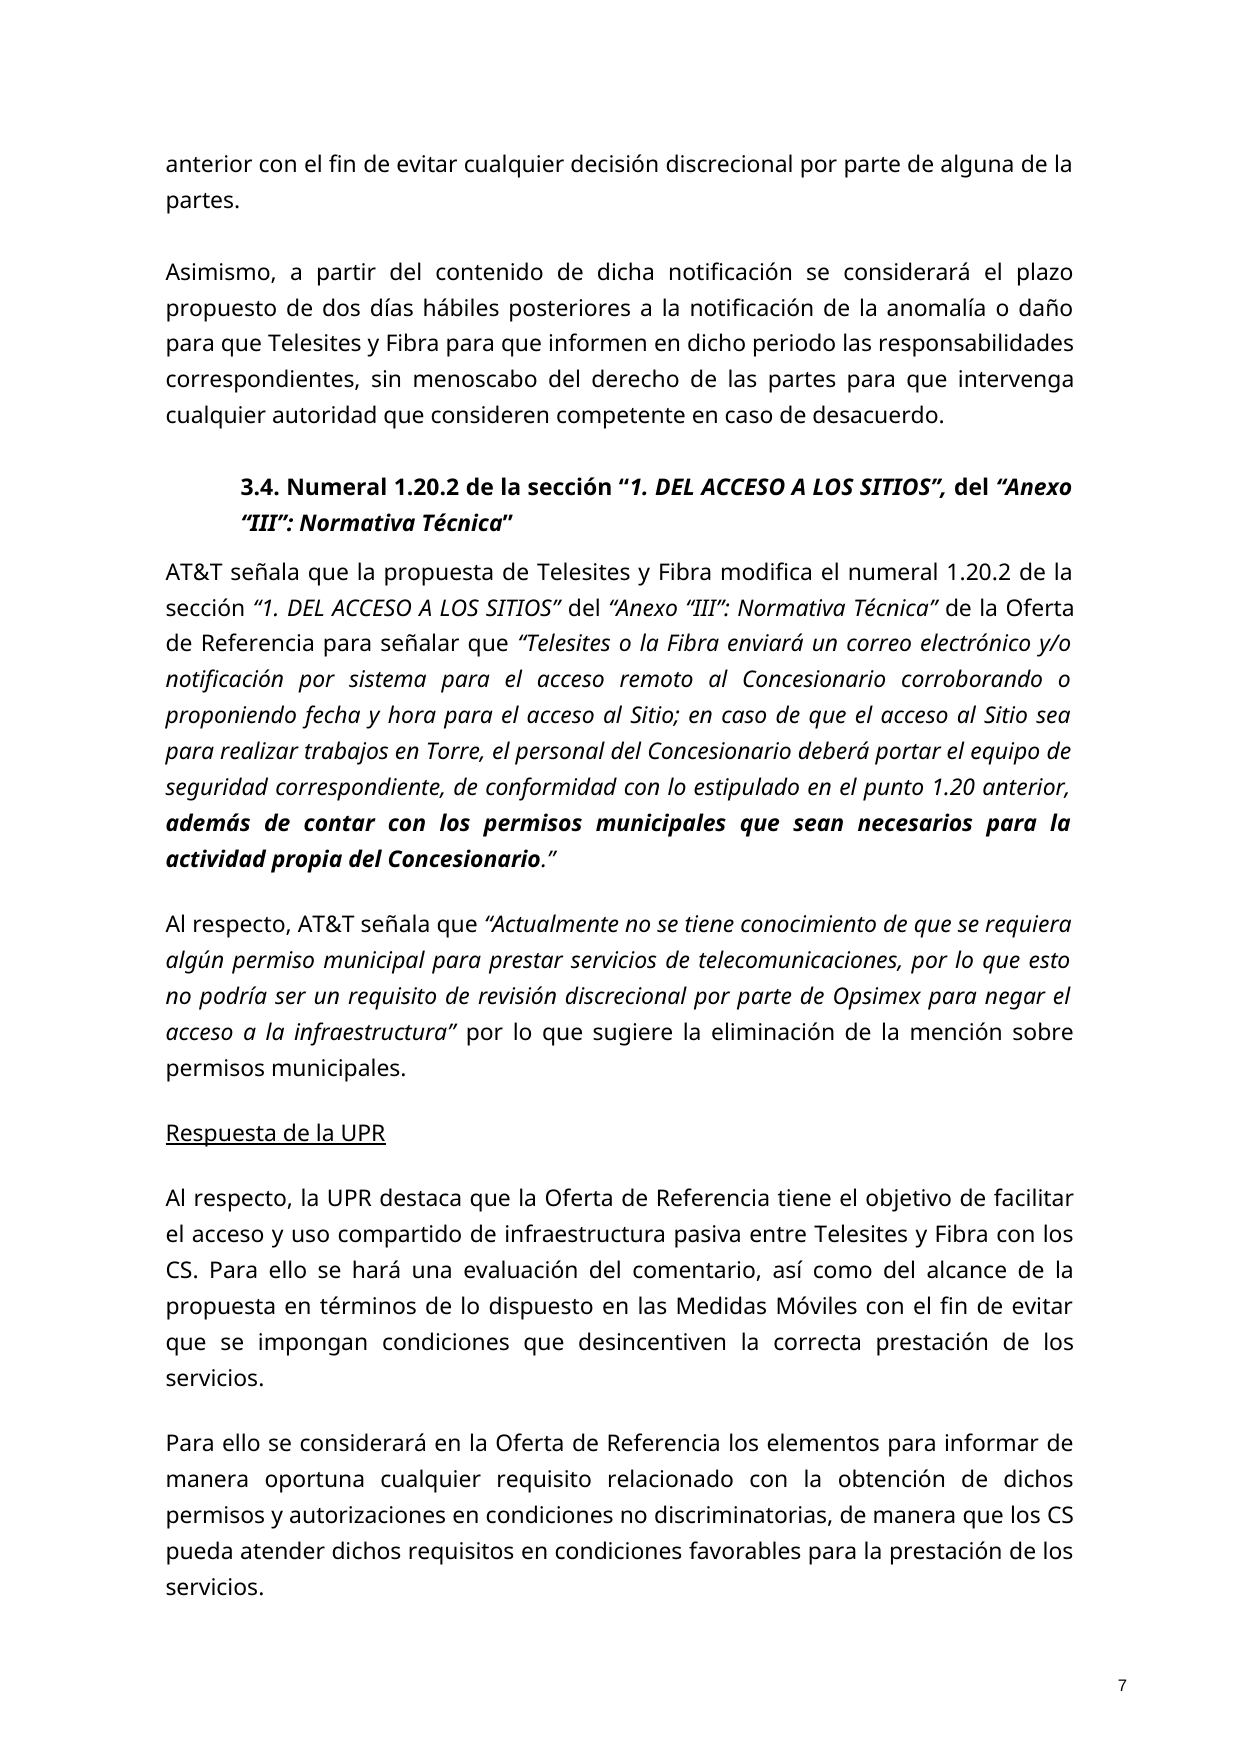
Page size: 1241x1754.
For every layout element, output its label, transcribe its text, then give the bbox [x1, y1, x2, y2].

text Para ello se considerará en la Oferta de Referencia los elementos para informar de manera oportuna cualquier requisito relacionado con la obtención de dichos permisos y autorizaciones en condiciones no discriminatorias, de manera que los CS pueda atender dichos requisitos en condiciones favorables para la prestación de los servicios. [165, 1427, 1075, 1602]
text Al respecto, AT&T señala que “Actualmente no se tiene conocimiento de que se requiera algún permiso municipal para prestar servicios de telecomunicaciones, por lo que esto no podría ser un requisito de revisión discrecional por parte de Opsimex para negar el acceso a la infraestructura” por lo que sugiere la eliminación de la mención sobre permisos municipales. [165, 908, 1075, 1083]
text Al respecto, la UPR destaca que la Oferta de Referencia tiene el objetivo de facilitar el acceso y uso compartido de infraestructura pasiva entre Telesites y Fibra con los CS. Para ello se hará una evaluación del comentario, así como del alcance de la propuesta en términos de lo dispuesto en las Medidas Móviles con el fin de evitar que se impongan condiciones que desincentiven la correcta prestación de los servicios. [165, 1182, 1075, 1393]
text AT&T señala que la propuesta de Telesites y Fibra modifica el numeral 1.20.2 de la sección “1. DEL ACCESO A LOS SITIOS” del “Anexo “III”: Normativa Técnica” de la Oferta de Referencia para señalar que “Telesites o la Fibra enviará un correo electrónico y/o notificación por sistema para el acceso remoto al Concesionario corroborando o proponiendo fecha y hora para el acceso al Sitio; en caso de que el acceso al Sitio sea para realizar trabajos en Torre, el personal del Concesionario deberá portar el equipo de seguridad correspondiente, de conformidad con lo estipulado en el punto 1.20 anterior, además de contar con los permisos municipales que sean necesarios para la actividad propia del Concesionario.” [165, 556, 1075, 874]
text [165, 148, 1075, 215]
text Asimismo, a partir del contenido de dicha notificación se considerará el plazo propuesto de dos días hábiles posteriores a la notificación de la anomalía o daño para que Telesites y Fibra para que informen en dicho periodo las responsabilidades correspondientes, sin menoscabo del derecho de las partes para que intervenga cualquier autoridad que consideren competente en caso de desacuerdo. [165, 256, 1075, 431]
text Respuesta de la UPR [165, 1117, 1075, 1148]
text 3.4. Numeral 1.20.2 de la sección “1. DEL ACCESO A LOS SITIOS”, del “Anexo “III”: Normativa Técnica” [240, 471, 1075, 538]
